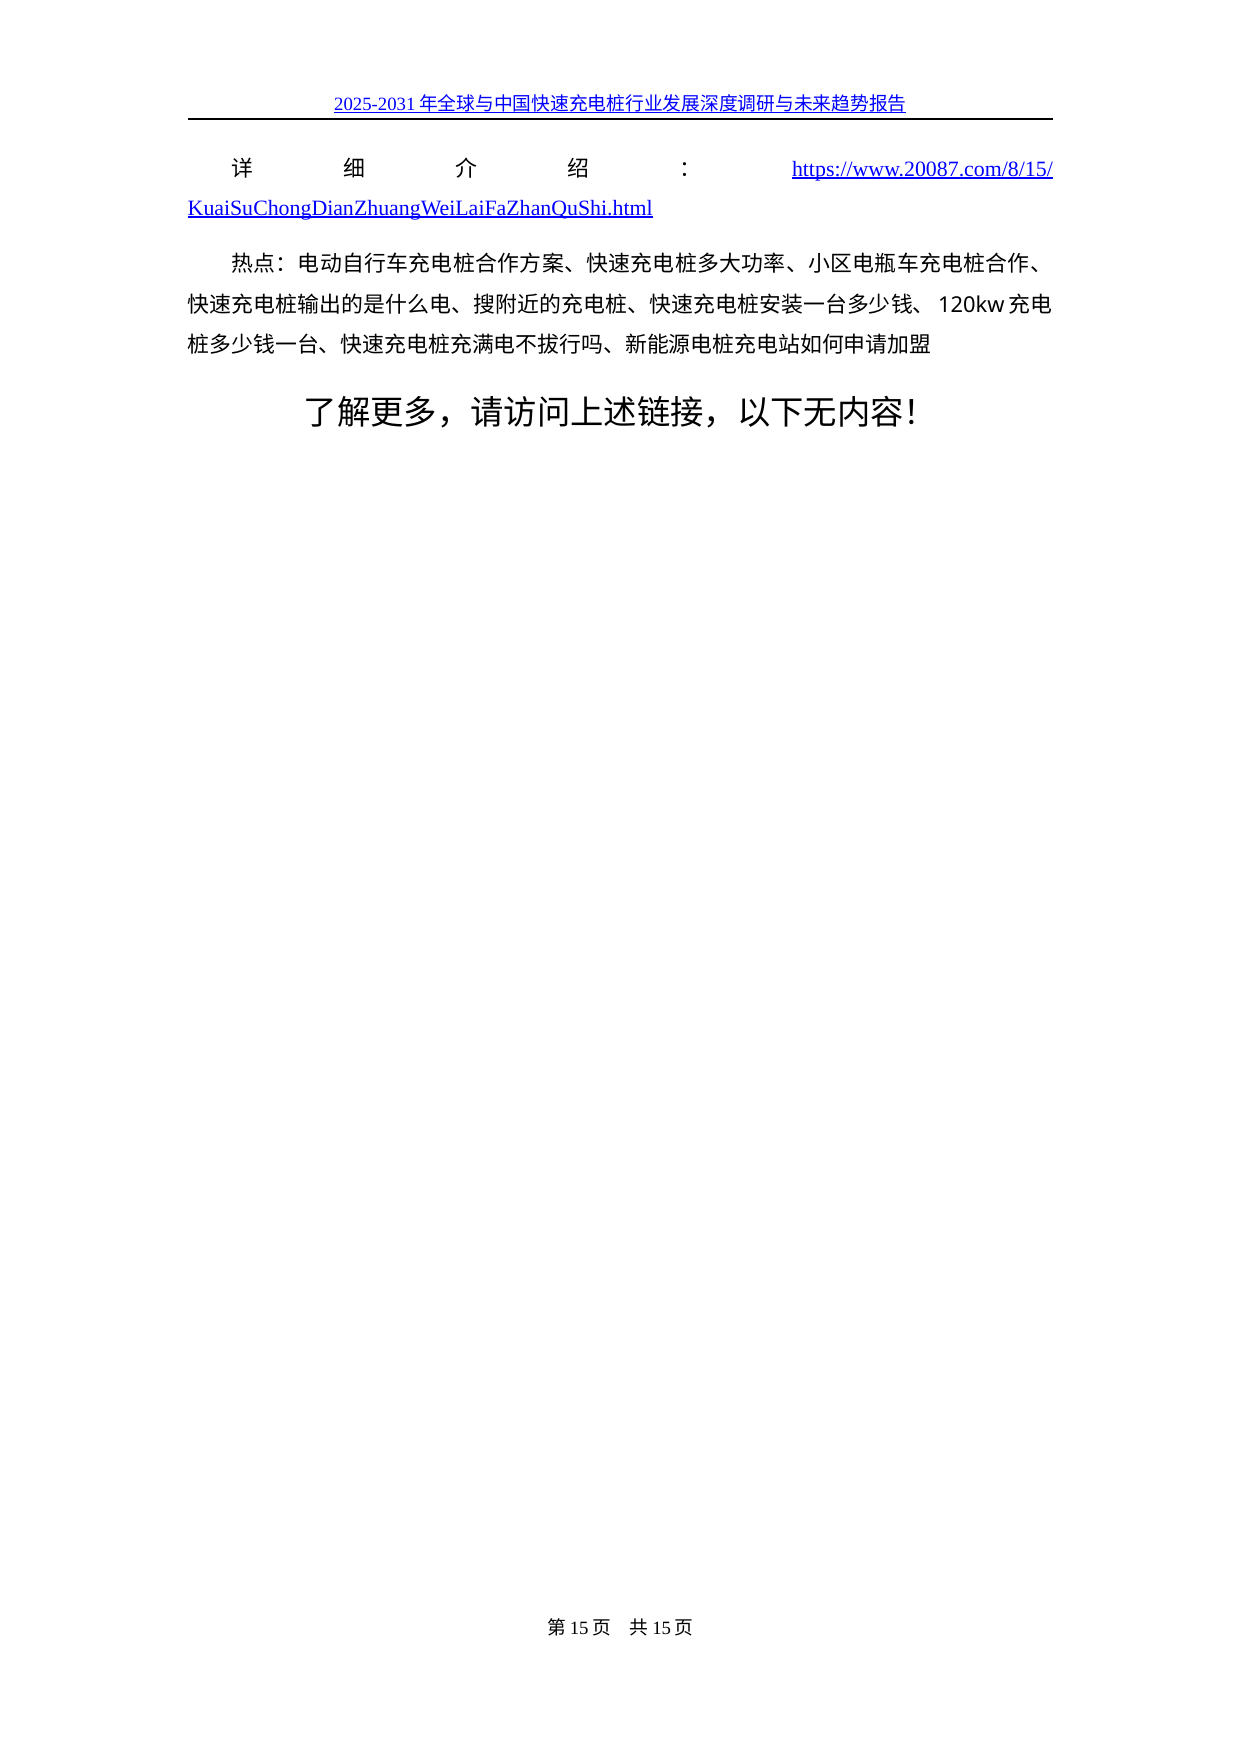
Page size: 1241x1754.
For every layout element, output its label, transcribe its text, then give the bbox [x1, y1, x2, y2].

text 详细介绍：https://www.20087.com/8/15/KuaiSuChongDianZhuangWeiLaiFaZhanQuShi.html [187, 150, 1053, 223]
text 热点：电动自行车充电桩合作方案、快速充电桩多大功率、小区电瓶车充电桩合作、快速充电桩输出的是什么电、搜附近的充电桩、快速充电桩安装一台多少钱、120kw充电桩多少钱一台、快速充电桩充满电不拔行吗、新能源电桩充电站如何申请加盟 [187, 246, 1053, 359]
title 了解更多，请访问上述链接，以下无内容！ [187, 377, 1053, 442]
